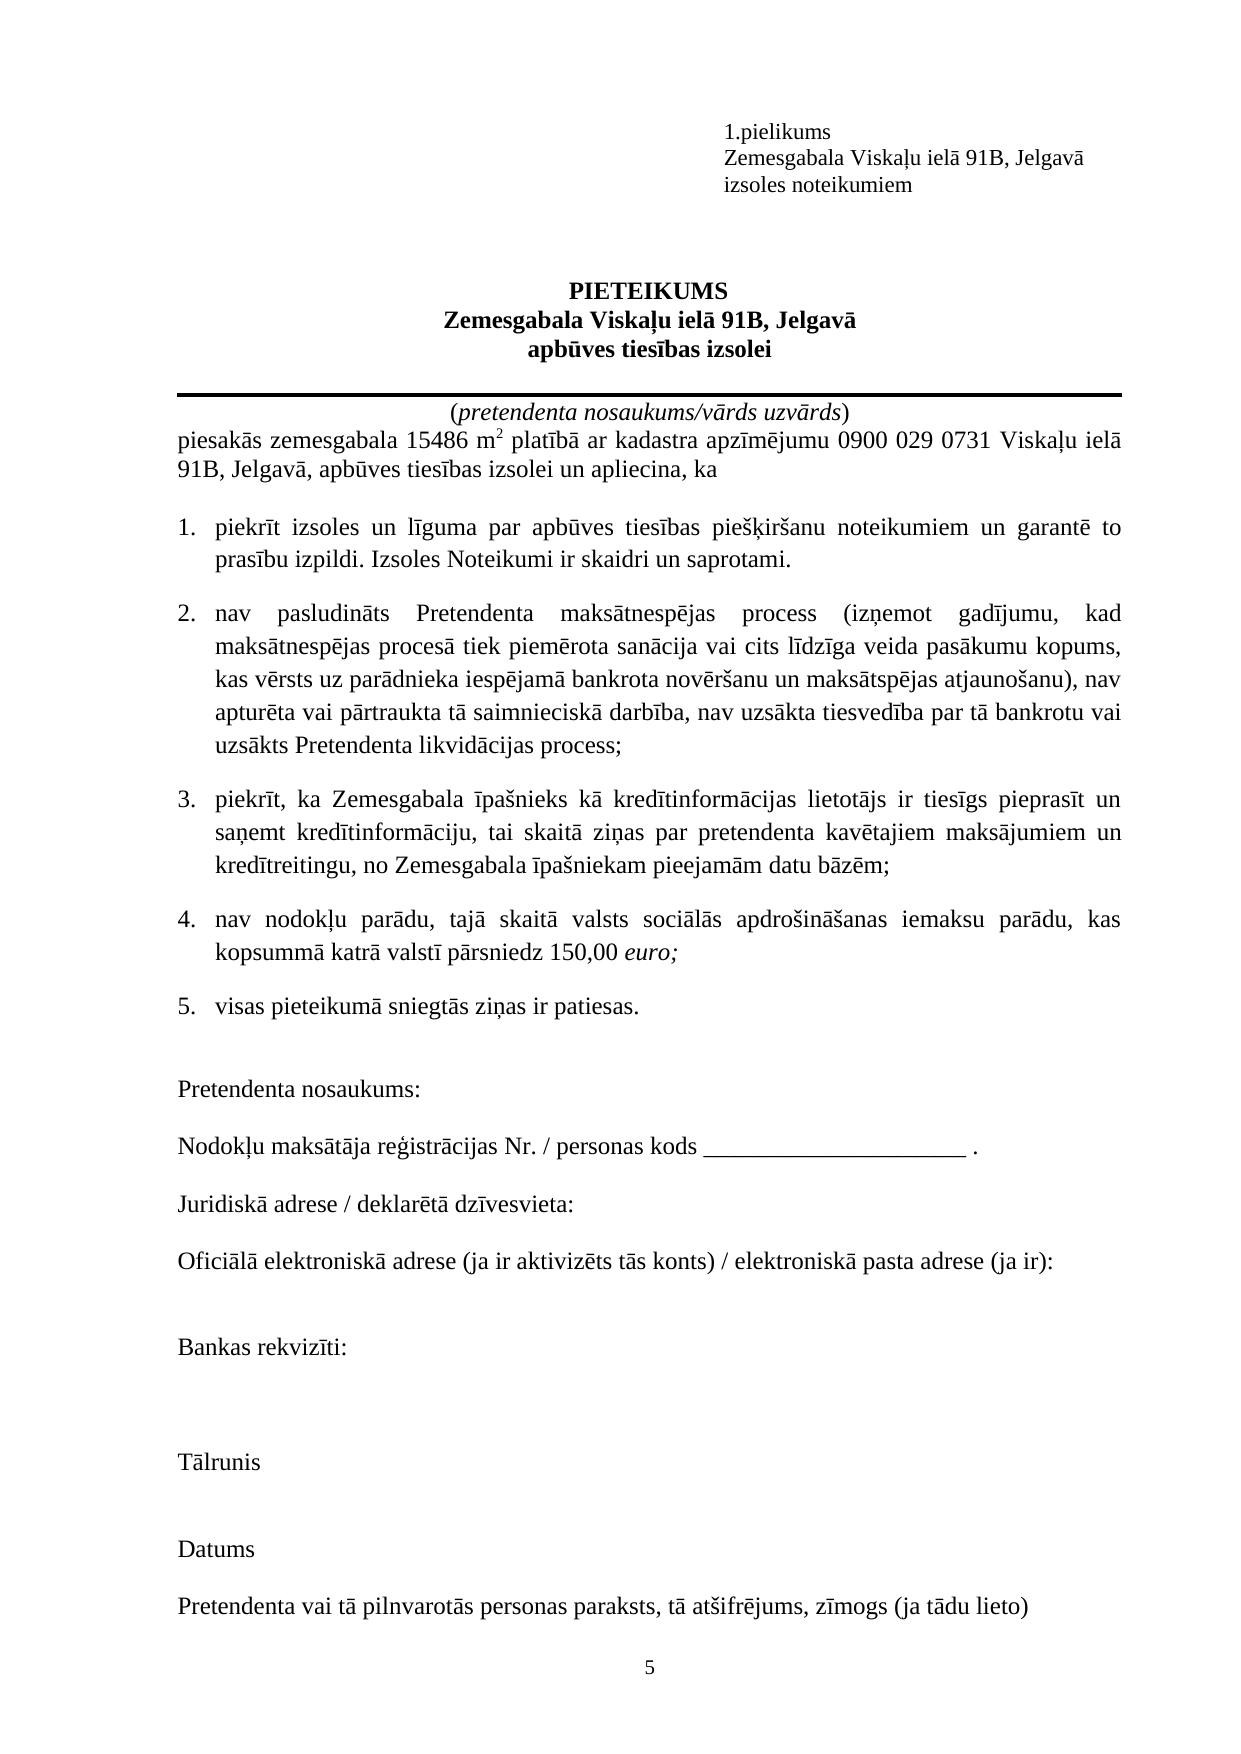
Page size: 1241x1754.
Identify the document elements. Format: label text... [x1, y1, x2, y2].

text Pretendenta vai tā pilnvarotās personas paraksts, tā atšifrējums, zīmogs (ja tādu lieto) [177, 1591, 1122, 1620]
list nav nodokļu parādu, tajā skaitā valsts sociālās apdrošināšanas iemaksu parādu, kas kopsummā katrā valstī pārsniedz 150,00 euro; [177, 904, 1122, 966]
list nav pasludināts Pretendenta maksātnespējas process (izņemot gadījumu, kad maksātnespējas procesā tiek piemērota sanācija vai cits līdzīga veida pasākumu kopums, kas vērsts uz parādnieka iespējamā bankrota novēršanu un maksātspējas atjaunošanu), nav apturēta vai pārtraukta tā saimnieciskā darbība, nav uzsākta tiesvedība par tā bankrotu vai uzsākts Pretendenta likvidācijas process; [177, 598, 1122, 759]
text piesakās zemesgabala 15486 m2 platībā ar kadastra apzīmējumu 0900 029 0731 Viskaļu ielā 91B, Jelgavā, apbūves tiesības izsolei un apliecina, ka [177, 425, 1122, 483]
text Tālrunis [177, 1447, 1122, 1476]
text Zemesgabala Viskaļu ielā 91B, Jelgavā apbūves tiesības izsolei [177, 305, 1122, 363]
text Bankas rekvizīti: [177, 1332, 1122, 1361]
text (pretendenta nosaukums/vārds uzvārds) [177, 397, 1122, 425]
text Zemesgabala Viskaļu ielā 91B, Jelgavā izsoles noteikumiem [723, 144, 1122, 197]
list visas pieteikumā sniegtās ziņas ir patiesas. [177, 991, 1122, 1020]
list piekrīt, ka Zemesgabala īpašnieks kā kredītinformācijas lietotājs ir tiesīgs pieprasīt un saņemt kredītinformāciju, tai skaitā ziņas par pretendenta kavētajiem maksājumiem un kredītreitingu, no Zemesgabala īpašniekam pieejamām datu bāzēm; [177, 784, 1122, 879]
text 1.pielikums [723, 118, 1122, 144]
text Datums [177, 1534, 1122, 1562]
text Juridiskā adrese / deklarētā dzīvesvieta: [177, 1189, 1122, 1217]
text Oficiālā elektroniskā adrese (ja ir aktivizēts tās konts) / elektroniskā pasta adrese (ja ir): [177, 1246, 1122, 1275]
list piekrīt izsoles un līguma par apbūves tiesības piešķiršanu noteikumiem un garantē to prasību izpildi. Izsoles Noteikumi ir skaidri un saprotami. [177, 512, 1122, 573]
text Pretendenta nosaukums: [177, 1074, 1122, 1102]
text Nodokļu maksātāja reģistrācijas Nr. / personas kods _____________________ . [177, 1131, 1122, 1160]
